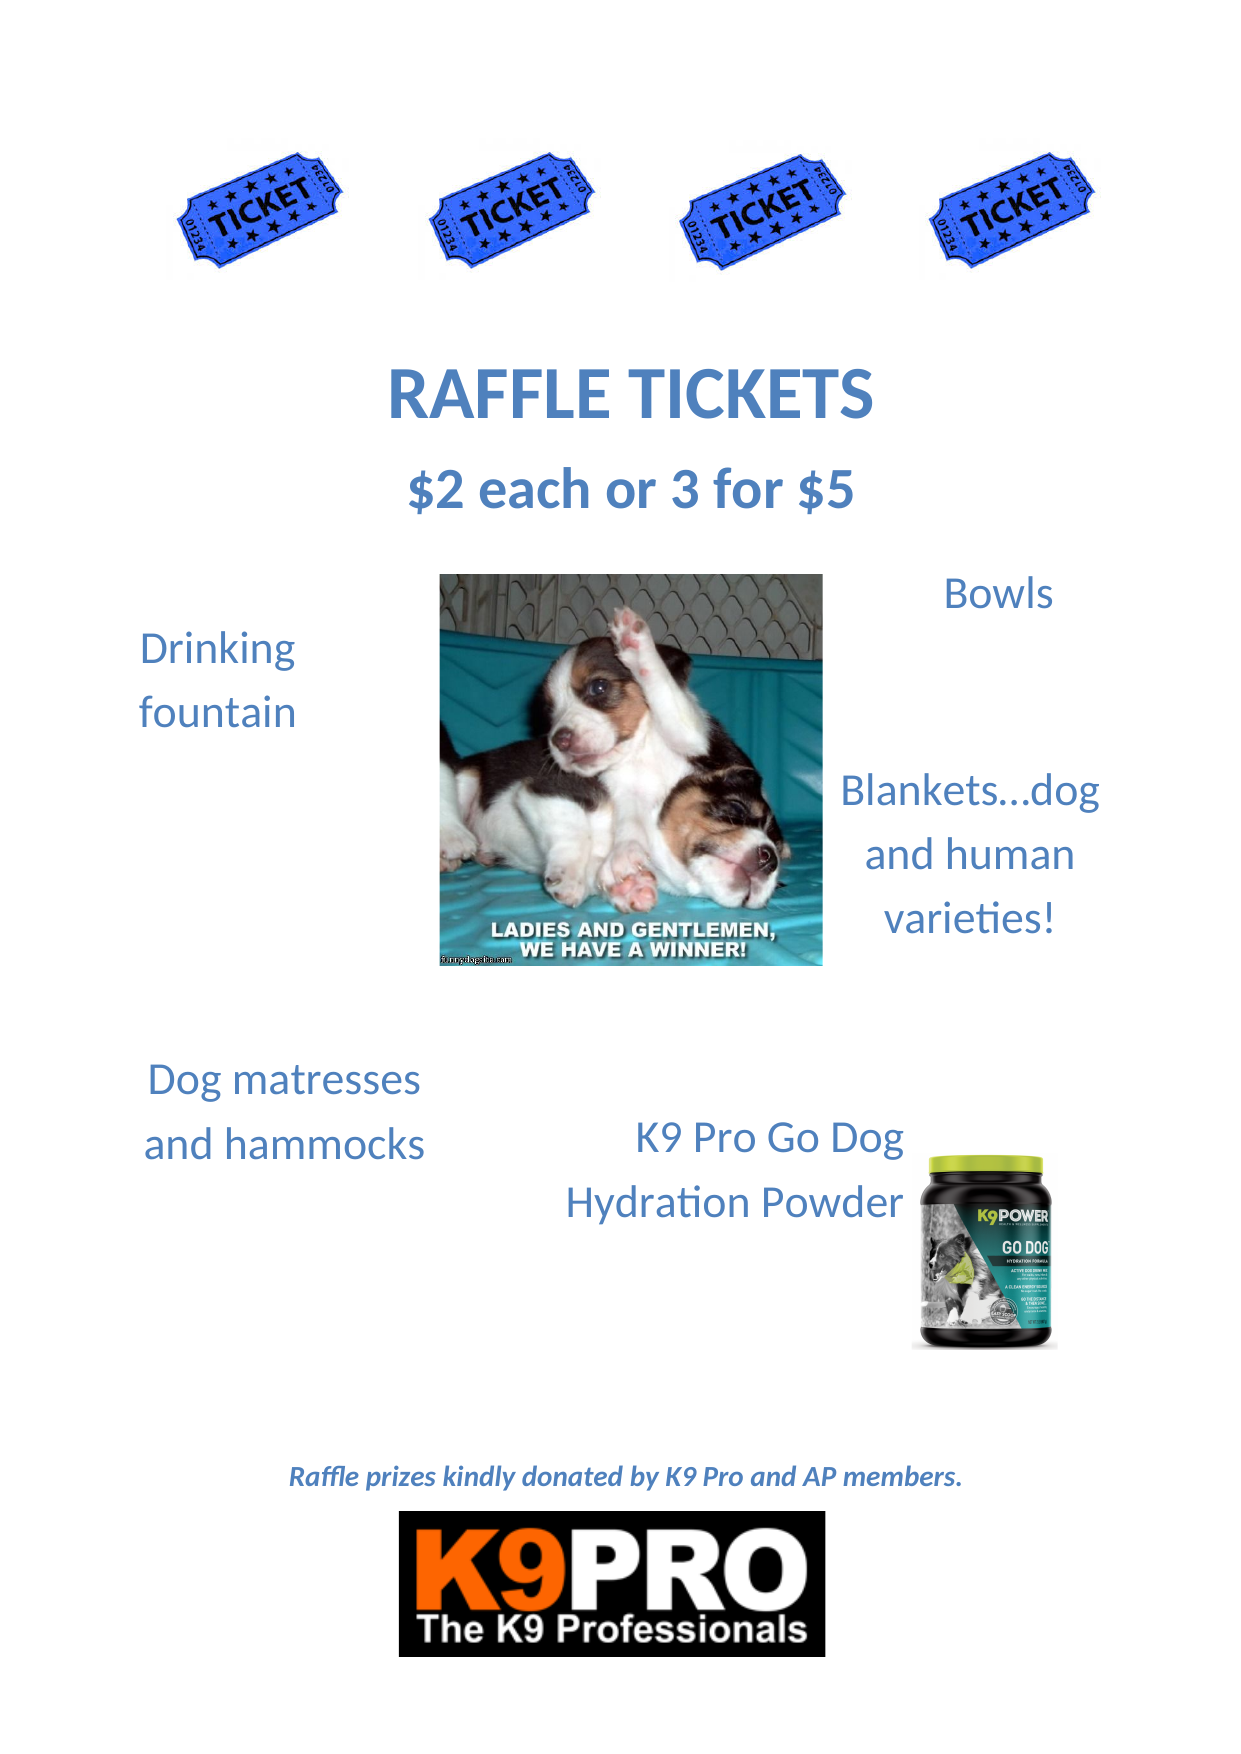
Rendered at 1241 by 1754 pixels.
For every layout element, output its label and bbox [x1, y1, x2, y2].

picture [398, 1511, 826, 1657]
picture [911, 1153, 1058, 1350]
picture [439, 574, 823, 966]
picture [166, 117, 356, 288]
picture [918, 117, 1108, 288]
picture [668, 119, 858, 290]
picture [418, 118, 608, 288]
picture [439, 637, 455, 643]
